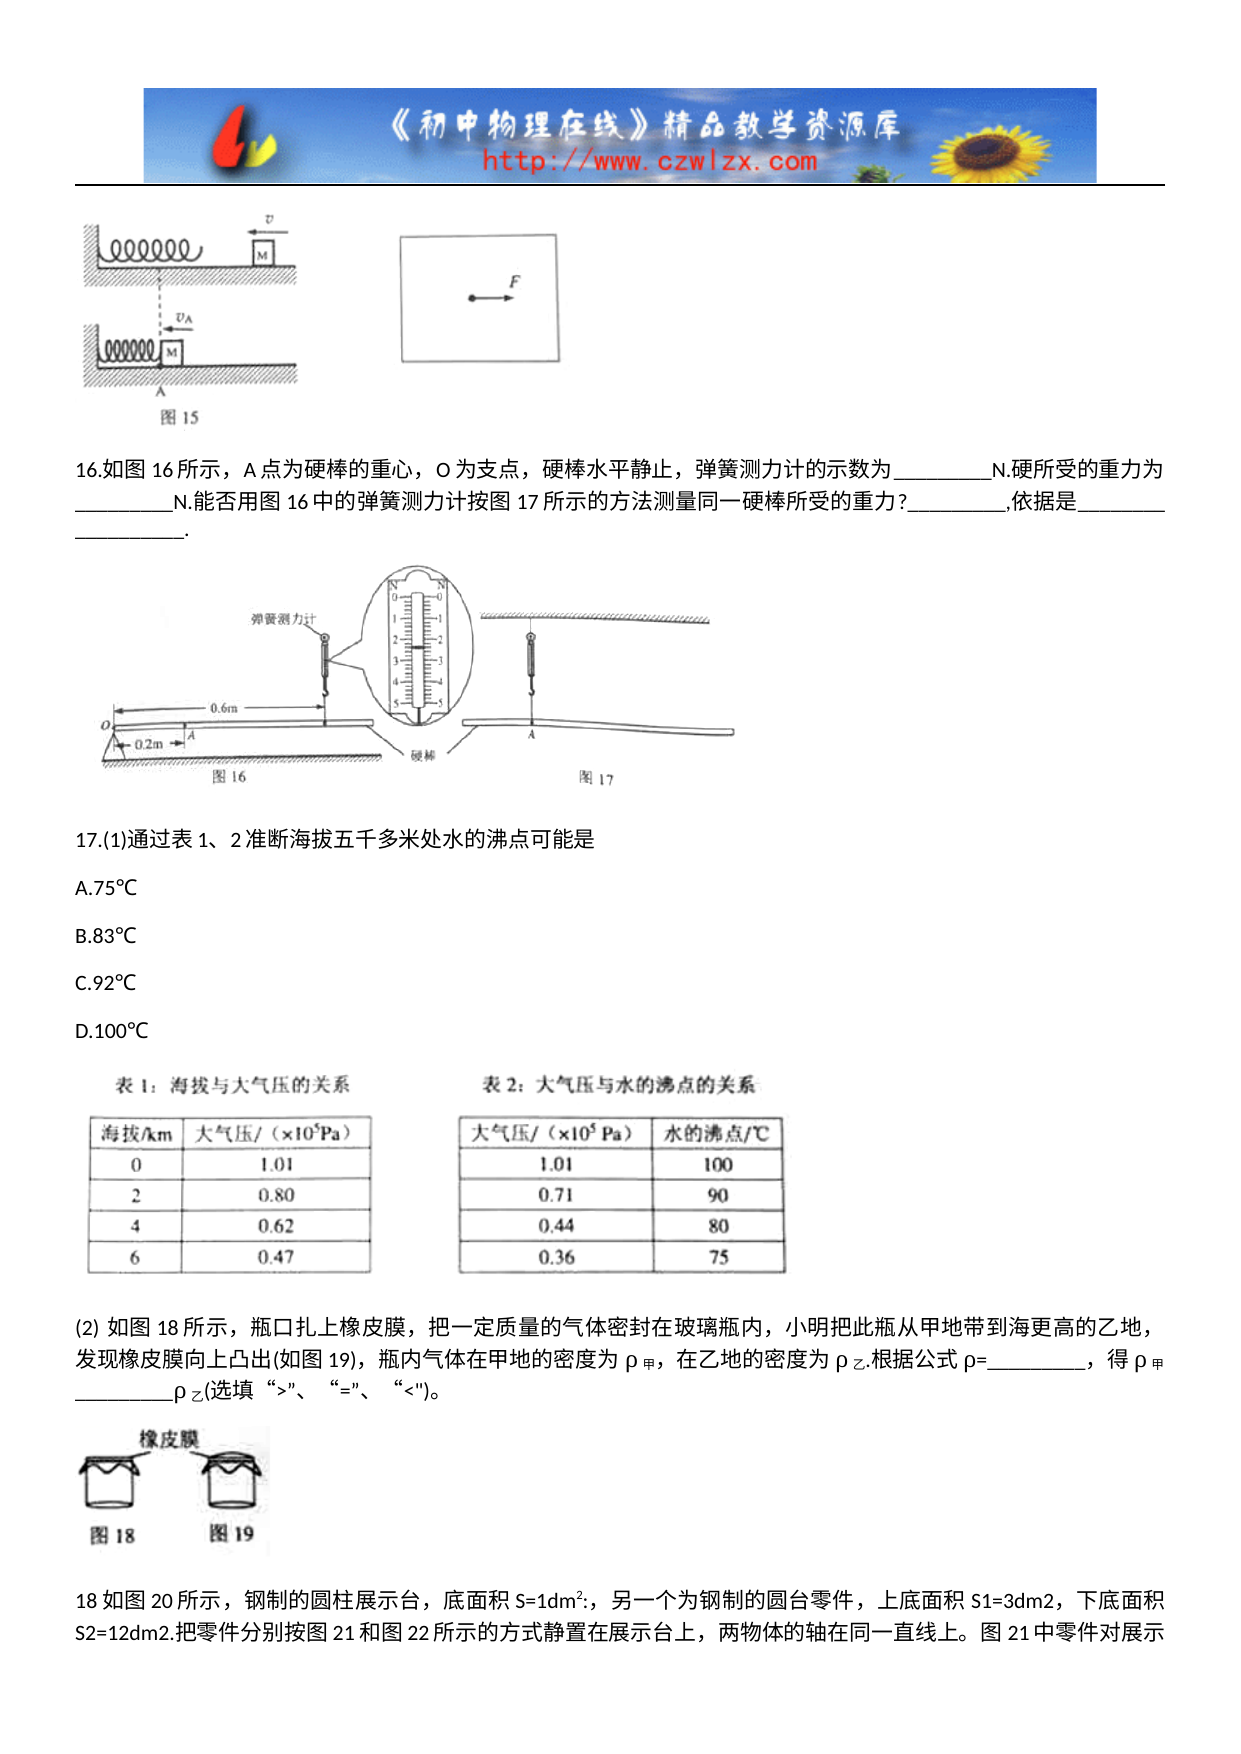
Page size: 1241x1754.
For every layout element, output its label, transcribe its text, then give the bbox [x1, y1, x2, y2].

text 17.(1)通过表1、2准断海拔五千多米处水的沸点可能是 [75, 822, 1165, 853]
text C.92℃ [75, 969, 1165, 996]
list 如图18所示，瓶口扎上橡皮膜，把一定质量的气体密封在玻璃瓶内，小明把此瓶从甲地带到海更高的乙地，发现橡皮膜向上凸出(如图19)，瓶内气体在甲地的密度为ρ甲，在乙地的密度为ρ乙.根据公式ρ=_________，得ρ甲_________ρ乙(选填“>”、“=”、“<")。 [75, 1310, 1165, 1405]
text B.83℃ [75, 922, 1165, 948]
text B.内物体相比，分子动能越大的物体，其内能越大 [75, 563, 739, 801]
text A.75℃ [75, 874, 1165, 901]
picture [75, 1064, 803, 1290]
picture [75, 211, 580, 432]
text D.100℃ [75, 1017, 1165, 1043]
picture [75, 1426, 270, 1563]
picture [143, 88, 1097, 183]
text 16.如图16所示，A点为硬棒的重心，O为支点，硬棒水平静止，弹簧测力计的示数为_________N.硬所受的重力为_________N.能否用图16中的弹簧测力计按图17所示的方法测量同一硬棒所受的重力?_________,依据是__________________. [75, 452, 1165, 542]
